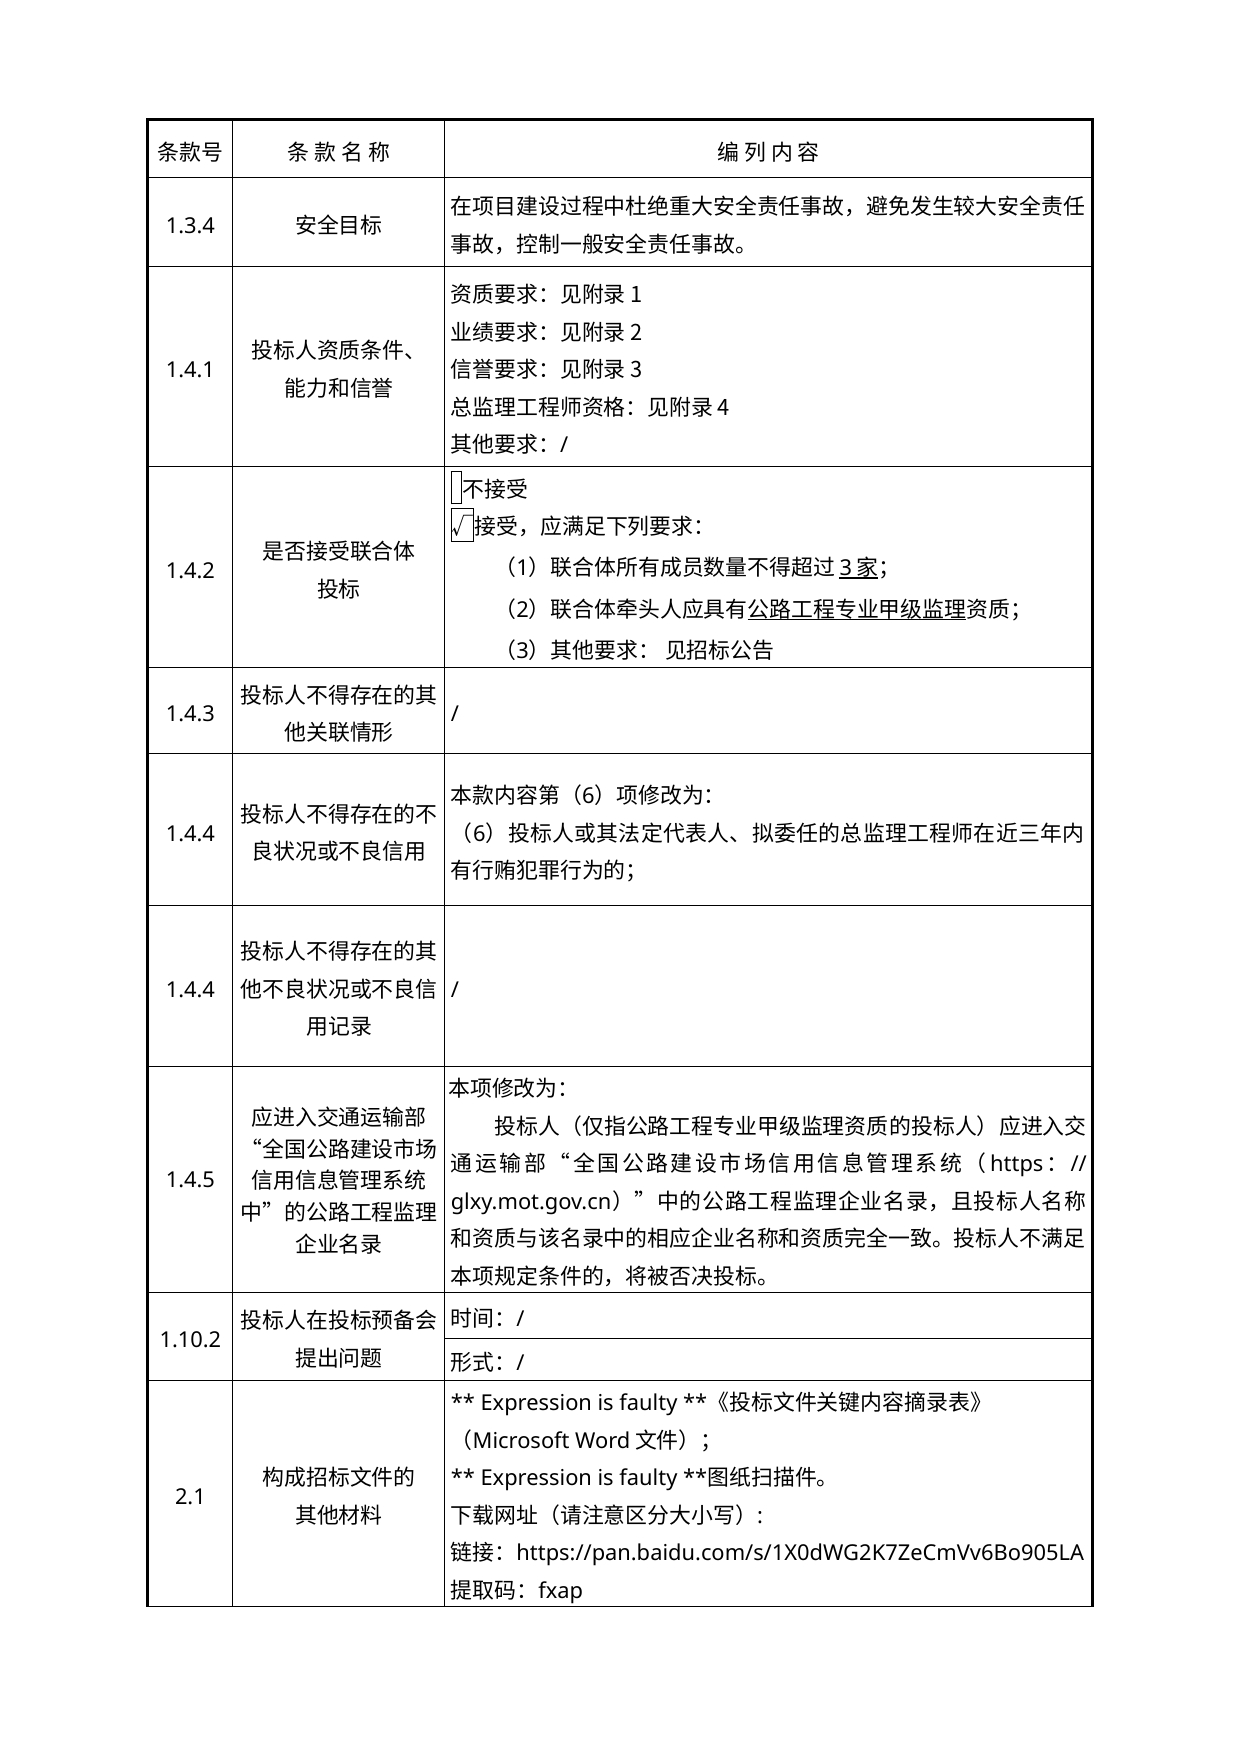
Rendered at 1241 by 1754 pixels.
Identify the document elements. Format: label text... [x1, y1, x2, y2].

table_cell 本项修改为： 投标人（仅指公路工程专业甲级监理资质的投标人）应进入交通运输部“全国公路建设市场信用信息管理系统（https：//glxy.mot.gov.cn）”中的公路工程监理企业名录，且投标人名称和资质与该名录中的相应企业名称和资质完全一致。投标人不满足本项规定条件的，将被否决投标。 [445, 1067, 1091, 1292]
table_cell 1.4.5 [149, 1067, 232, 1292]
table_cell 在项目建设过程中杜绝重大安全责任事故，避免发生较大安全责任事故，控制一般安全责任事故。 [445, 178, 1091, 266]
table_cell 投标人不得存在的不良状况或不良信用 [233, 754, 444, 905]
table_cell 投标人资质条件、 能力和信誉 [233, 267, 444, 466]
table_cell / [445, 668, 1091, 753]
table_cell 1.4.2 [149, 467, 232, 667]
table_cell 投标人不得存在的其他不良状况或不良信用记录 [233, 906, 444, 1066]
table_cell / [445, 906, 1091, 1066]
table_cell 是否接受联合体 投标 [233, 467, 444, 667]
table_cell 1.4.3 [149, 668, 232, 753]
table_cell 投标人在投标预备会提出问题 [233, 1293, 444, 1380]
table_cell 1.4.4 [149, 906, 232, 1066]
table_cell 资质要求：见附录1 业绩要求：见附录2 信誉要求：见附录3 总监理工程师资格：见附录4 其他要求：/ [445, 267, 1091, 466]
table_header 编 列 内 容 [445, 121, 1091, 177]
table_cell 形式：/ [445, 1339, 1091, 1380]
table_cell 构成招标文件的 其他材料 [233, 1381, 444, 1606]
table_cell 应进入交通运输部“全国公路建设市场信用信息管理系统中”的公路工程监理企业名录 [233, 1067, 444, 1292]
table_cell 1.4.1 [149, 267, 232, 466]
table_cell 本款内容第（6）项修改为： （6）投标人或其法定代表人、拟委任的总监理工程师在近三年内有行贿犯罪行为的； [445, 754, 1091, 905]
table_cell 1.3.4 [149, 178, 232, 266]
table_cell 1.4.4 [149, 754, 232, 905]
table_cell 2.1 [149, 1381, 232, 1606]
table_cell 投标人不得存在的其他关联情形 [233, 668, 444, 753]
table_cell 时间：/ [445, 1293, 1091, 1337]
table_cell 1.10.2 [149, 1293, 232, 1380]
table_cell 安全目标 [233, 178, 444, 266]
table_cell 不接受 √接受，应满足下列要求： （1）联合体所有成员数量不得超过3家； （2）联合体牵头人应具有公路工程专业甲级监理资质； （3）其他要求： 见招标公告 [445, 467, 1091, 667]
table_header 条款号 [149, 121, 232, 177]
table_cell ①《投标文件关键内容摘录表》（Microsoft Word文件）； ②图纸扫描件。 下载网址（请注意区分大小写）: 链接：https://pan.baidu.com/s/1X0dWG2K7ZeCmVv6Bo905LA 提取码：fxap [445, 1381, 1091, 1606]
table_header 条 款 名 称 [233, 121, 444, 177]
